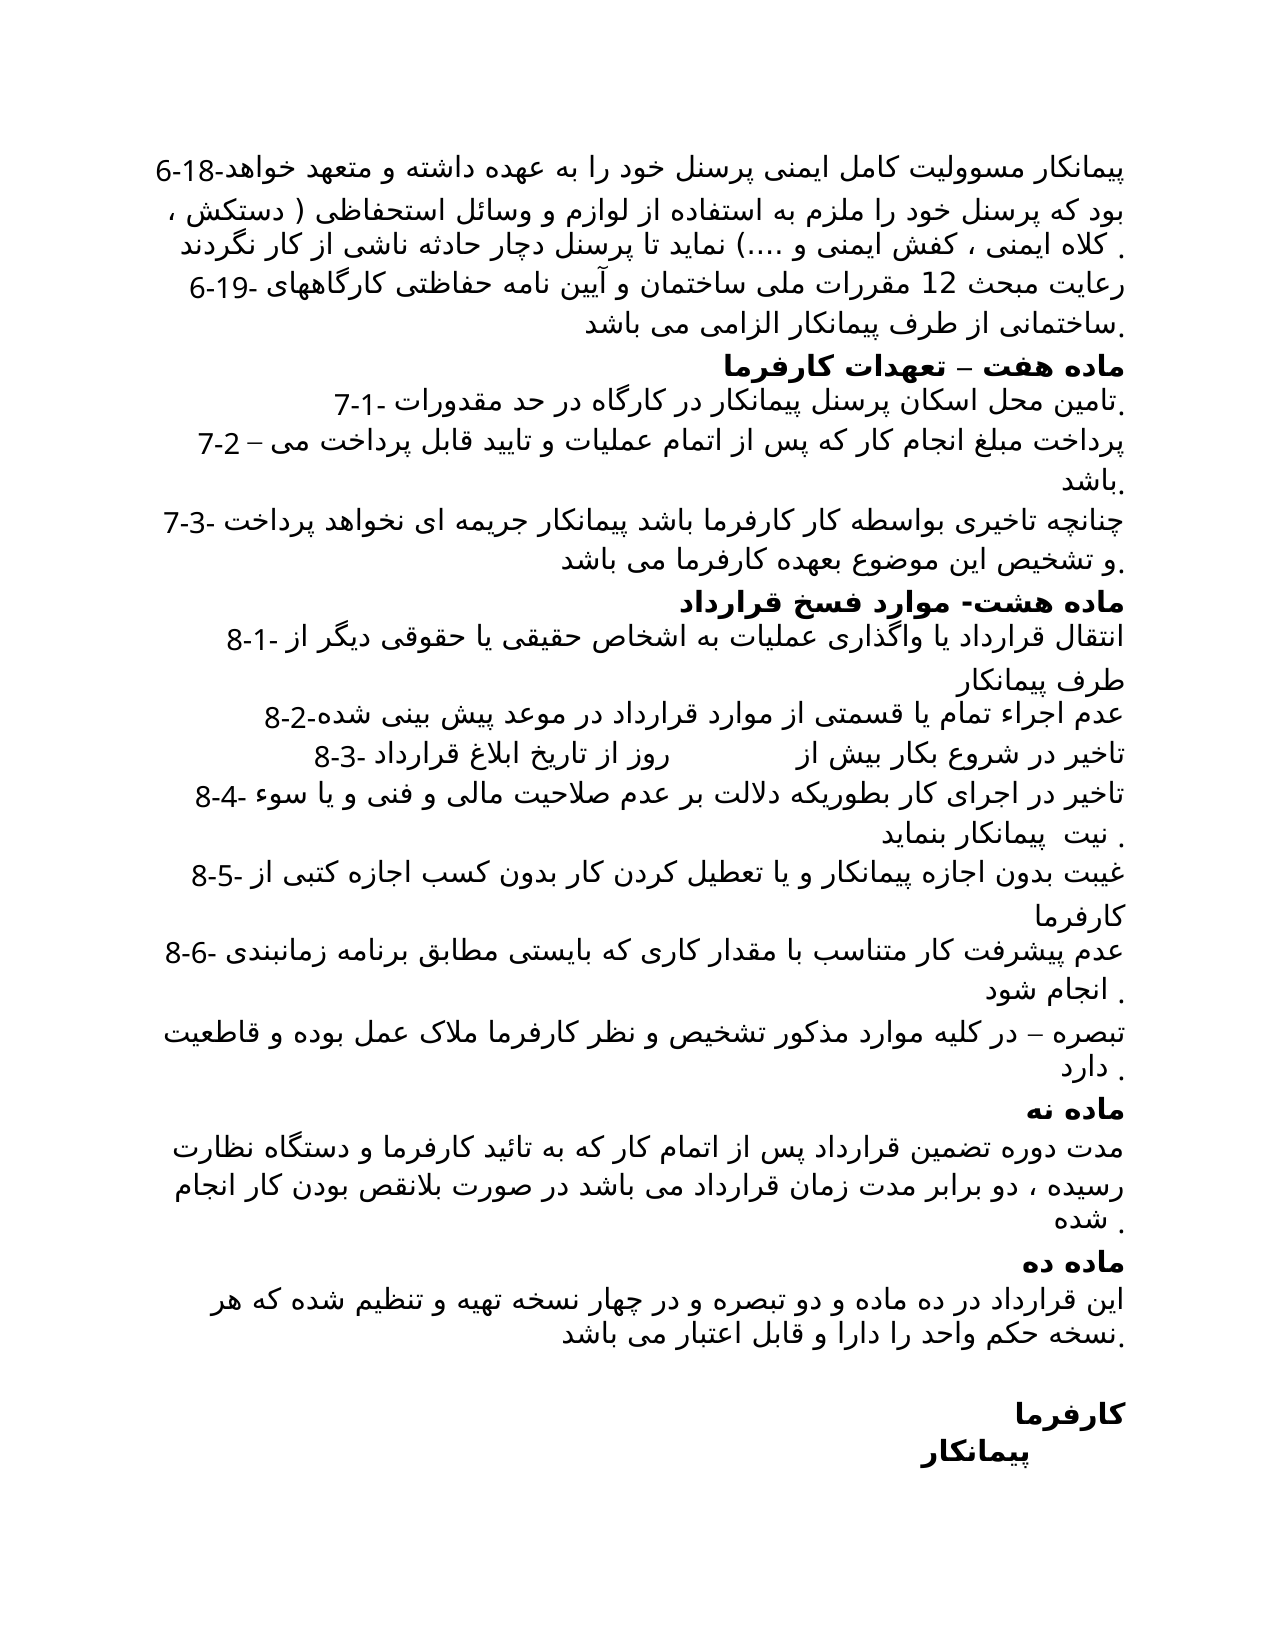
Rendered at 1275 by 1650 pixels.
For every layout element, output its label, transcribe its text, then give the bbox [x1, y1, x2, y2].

text ماده هفت – تعهدات کارفرما [150, 346, 1125, 384]
text ماده نه [150, 1089, 1125, 1127]
text 6-19- رعایت مبحث 12 مقررات ملی ساختمان و آیین نامه حفاظتی کارگاههای ساختمانی از طرف پیمانکار الزامی می باشد. [150, 267, 1125, 346]
text 8-6- عدم پیشرفت کار متناسب با مقدار کاری که بایستی مطابق برنامه زمانبندی انجام شود . [150, 933, 1125, 1012]
text تبصره – در کلیه موارد مذکور تشخیص و نظر کارفرما ملاک عمل بوده و قاطعیت دارد . [150, 1012, 1125, 1089]
text ماده ده [150, 1242, 1125, 1279]
text 8-3- تاخیر در شروع بکار بیش از روز از تاریخ ابلاغ قرارداد [150, 737, 1125, 776]
text مدت دوره تضمین قرارداد پس از اتمام کار که به تائید کارفرما و دستگاه نظارت رسیده ، دو برابر مدت زمان قرارداد می باشد در صورت بلانقص بودن کار انجام شده . [150, 1127, 1125, 1242]
text 7-3- چنانچه تاخیری بواسطه کار کارفرما باشد پیمانکار جریمه ای نخواهد پرداخت و تشخیص این موضوع بعهده کارفرما می باشد. [150, 503, 1125, 582]
text 7-2 – پرداخت مبلغ انجام کار که پس از اتمام عملیات و تایید قابل پرداخت می باشد. [150, 423, 1125, 503]
text این قرارداد در ده ماده و دو تبصره و در چهار نسخه تهیه و تنظیم شده که هر نسخه حکم واحد را دارا و قابل اعتبار می باشد. [150, 1279, 1125, 1356]
text 7-1- تامین محل اسکان پرسنل پیمانکار در کارگاه در حد مقدورات. [150, 384, 1125, 423]
text 8-2-عدم اجراء تمام یا قسمتی از موارد قرارداد در موعد پیش بینی شده [150, 697, 1125, 737]
text 8-4- تاخیر در اجرای کار بطوریکه دلالت بر عدم صلاحیت مالی و فنی و یا سوء نیت پیمانکار بنماید . [150, 776, 1125, 856]
text کارفرما پیمانکار [150, 1394, 1125, 1469]
text 6-18-پیمانکار مسوولیت کامل ایمنی پرسنل خود را به عهده داشته و متعهد خواهد بود که پرسنل خود را ملزم به استفاده از لوازم و وسائل استحفاظی ( دستکش ، کلاه ایمنی ، کفش ایمنی و ....) نماید تا پرسنل دچار حادثه ناشی از کار نگردند . [150, 150, 1125, 267]
text 8-5- غیبت بدون اجازه پیمانکار و یا تعطیل کردن کار بدون کسب اجازه کتبی از کارفرما [150, 856, 1125, 933]
text 8-1- انتقال قرارداد یا واگذاری عملیات به اشخاص حقیقی یا حقوقی دیگر از طرف پیمانکار [150, 620, 1125, 697]
text ماده هشت- موارد فسخ قرارداد [150, 582, 1125, 620]
